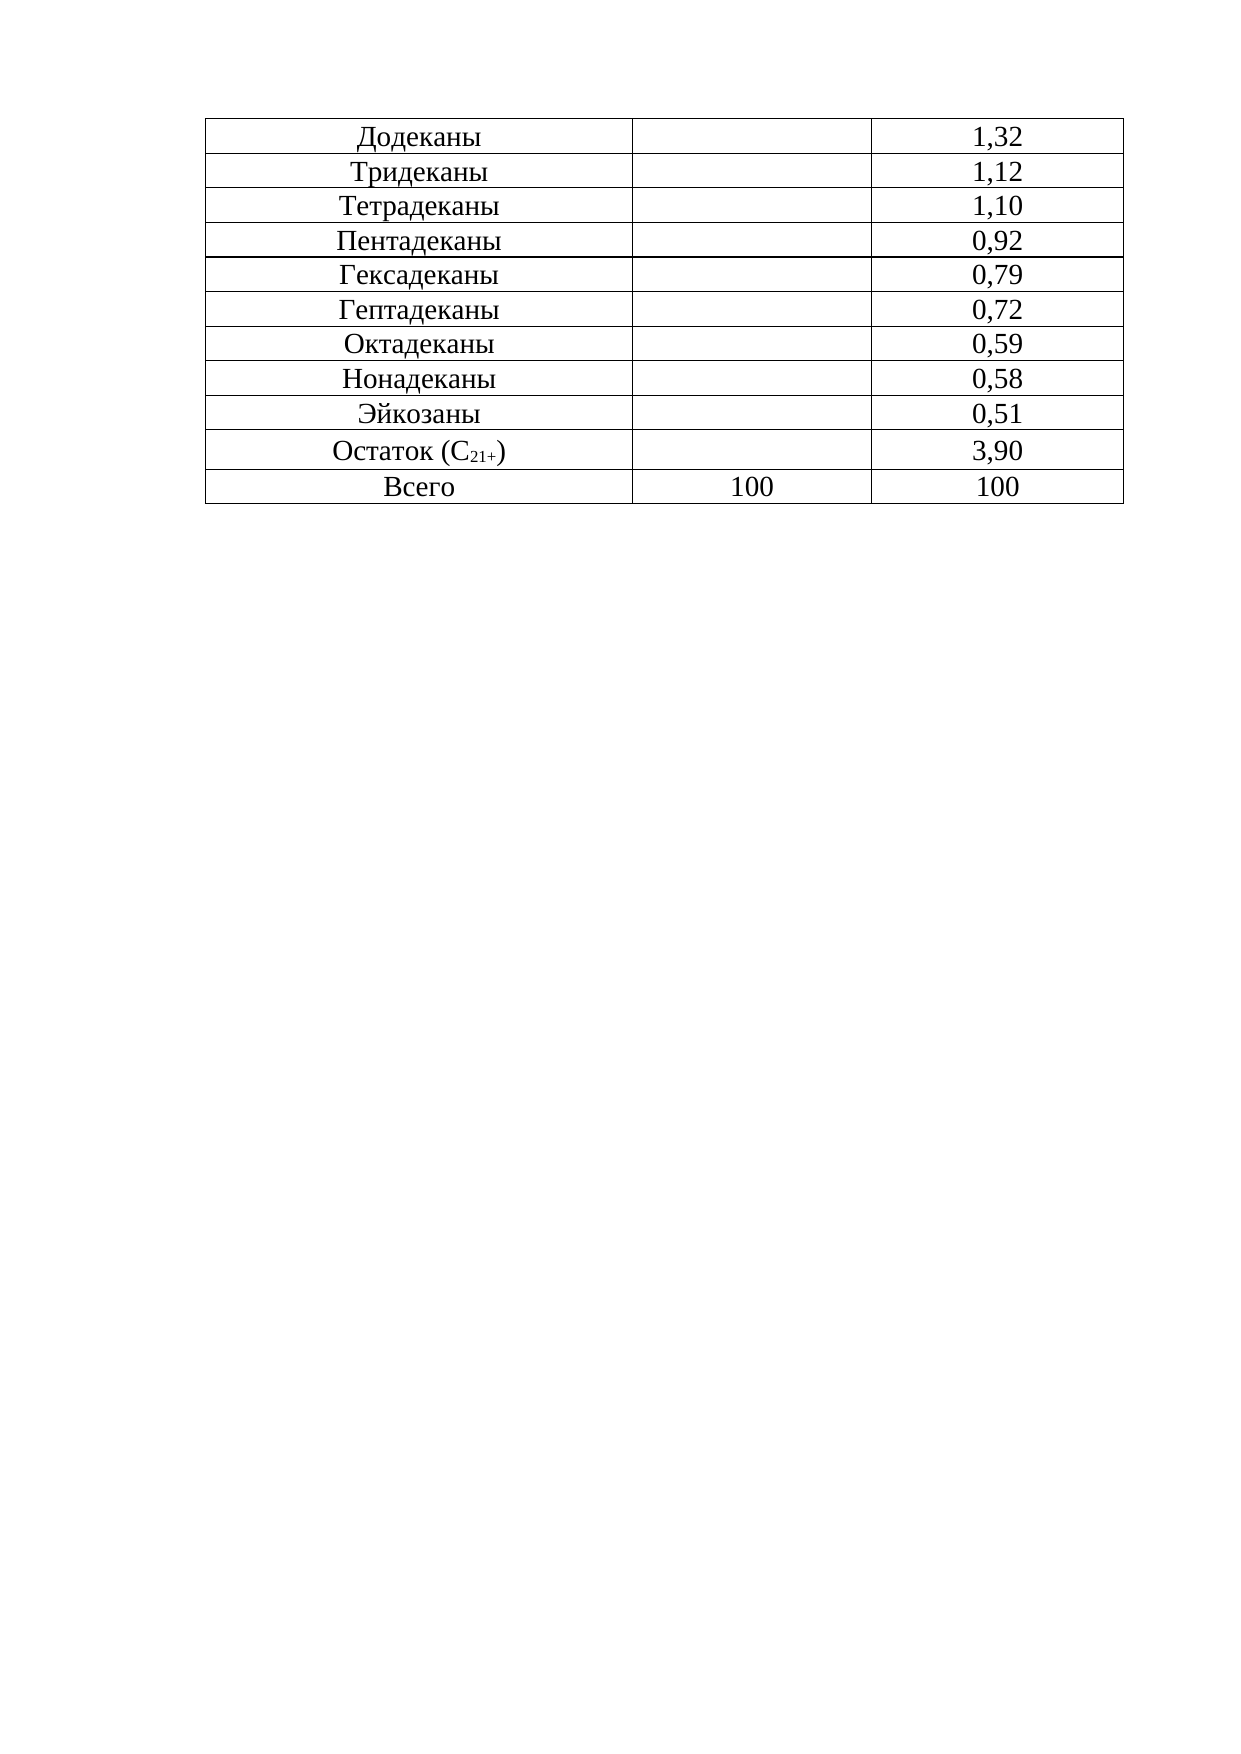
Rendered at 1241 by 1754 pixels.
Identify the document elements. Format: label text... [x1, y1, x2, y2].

table_cell Эйкозаны [206, 396, 632, 429]
table_cell [633, 327, 871, 360]
table_cell Додеканы [206, 119, 632, 153]
table_cell [633, 292, 871, 326]
table_cell [633, 361, 871, 395]
table_cell Гептадеканы [206, 292, 632, 326]
table_cell 0,92 [872, 223, 1123, 256]
table_cell [633, 119, 871, 153]
table_cell [633, 396, 871, 429]
table_cell Гексадеканы [206, 258, 632, 291]
table_cell 1,12 [872, 154, 1123, 187]
table_cell 3,90 [872, 430, 1123, 468]
table_cell 0,72 [872, 292, 1123, 326]
table_cell [633, 430, 871, 468]
table_cell 0,79 [872, 258, 1123, 291]
table_cell Нонадеканы [206, 361, 632, 395]
table_cell [633, 223, 871, 256]
table_cell Остаток (С21+) [206, 430, 632, 468]
table_cell [633, 258, 871, 291]
table_cell Пентадеканы [206, 223, 632, 256]
table_cell Тридеканы [206, 154, 632, 187]
table_cell Тетрадеканы [206, 188, 632, 222]
table_cell 1,32 [872, 119, 1123, 153]
table_cell Октадеканы [206, 327, 632, 360]
table_cell 100 [872, 470, 1123, 503]
table_cell [633, 154, 871, 187]
table_cell Всего [206, 470, 632, 503]
table_cell 0,58 [872, 361, 1123, 395]
table_cell 0,51 [872, 396, 1123, 429]
table_cell [633, 188, 871, 222]
table_cell 100 [633, 470, 871, 503]
table_cell 1,10 [872, 188, 1123, 222]
table_cell 0,59 [872, 327, 1123, 360]
